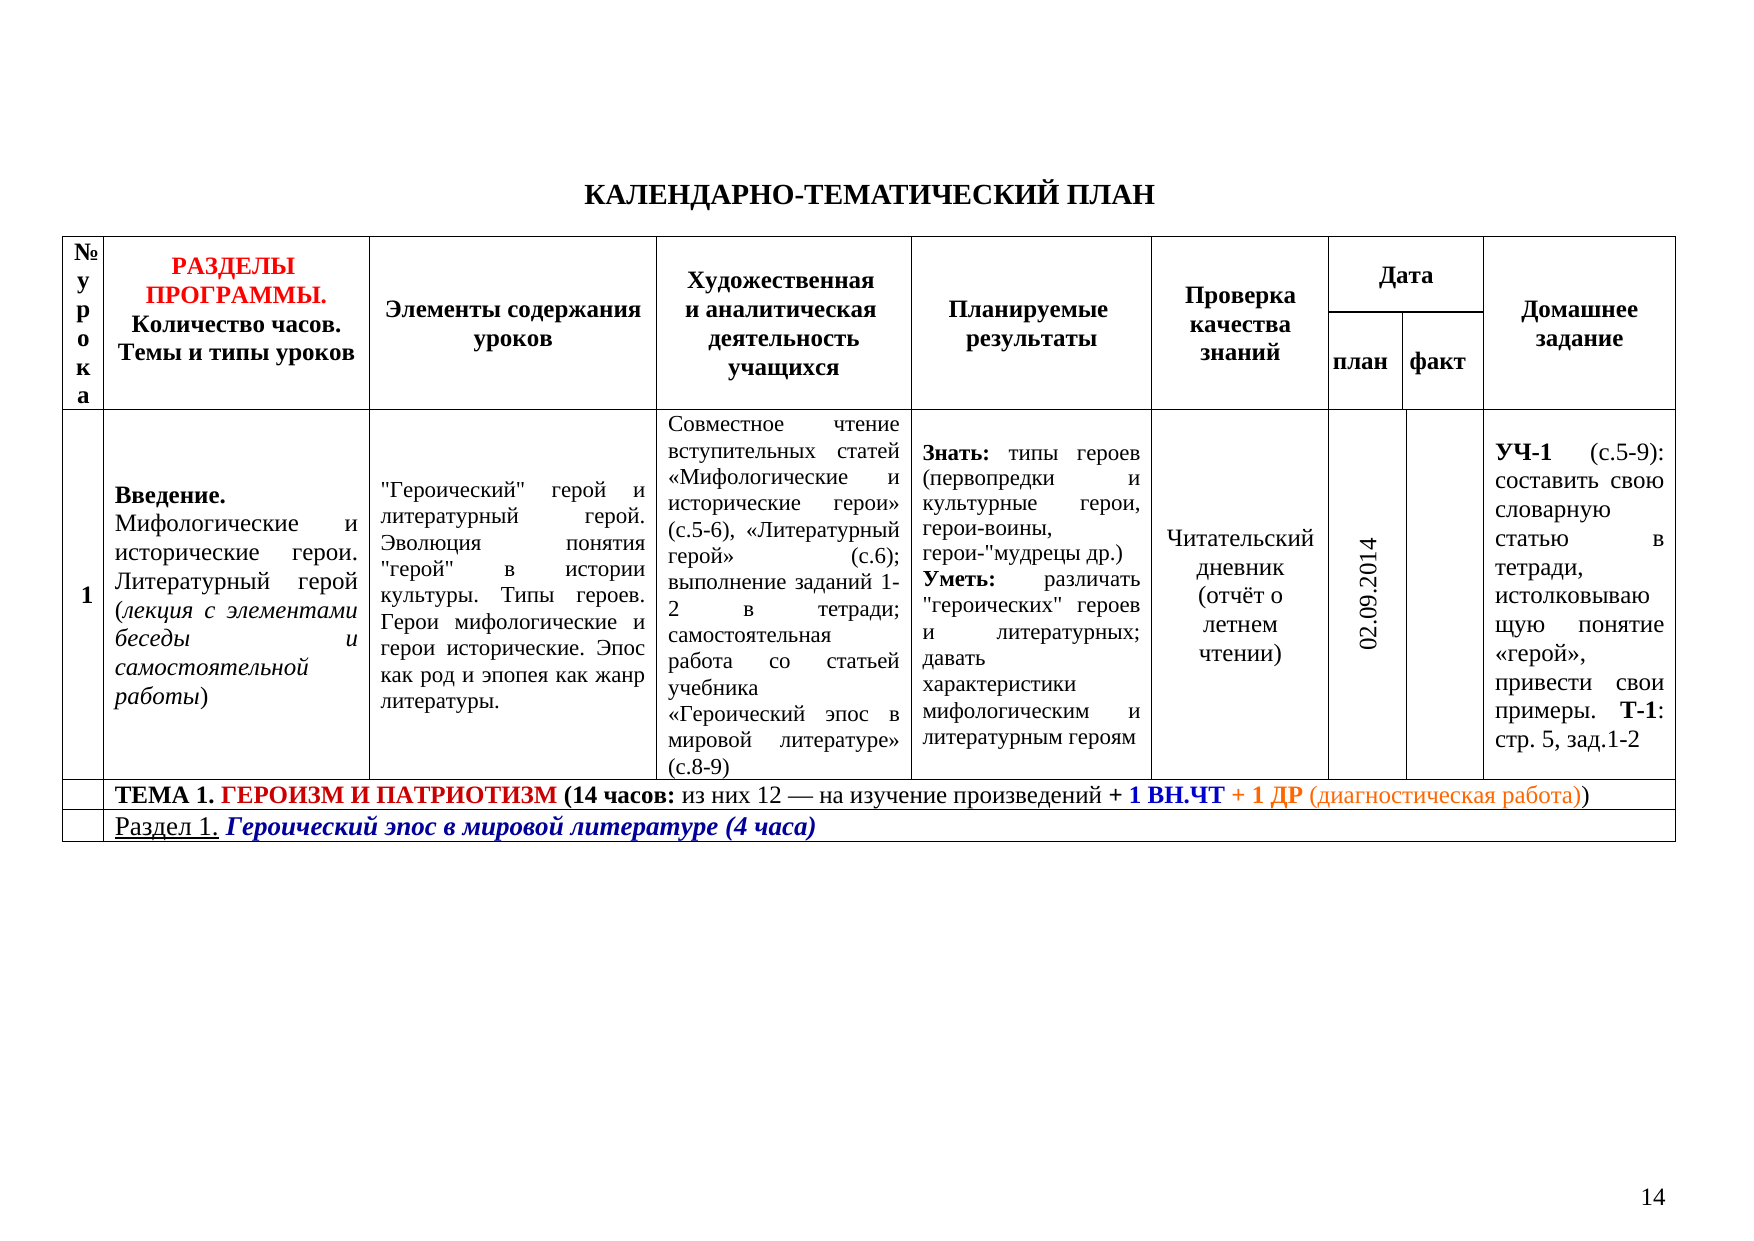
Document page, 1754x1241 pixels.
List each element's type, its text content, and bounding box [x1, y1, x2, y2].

table_header Проверка качества знаний [1152, 237, 1328, 409]
table_cell Читательский дневник (отчёт о летнем чтении) [1152, 410, 1328, 779]
table_cell 02.09.2014 [1329, 410, 1406, 779]
table_header Дата [1329, 237, 1483, 311]
table_cell "Героический" герой и литературный герой. Эволюция понятия "герой" в истории культуры. Типы героев. Герои мифологические и герои исторические. Эпос как род и эпопея как жанр литературы. [370, 410, 656, 779]
table_cell факт [1403, 313, 1483, 409]
table_header Элементы содержания уроков [370, 237, 656, 409]
table_cell [63, 810, 103, 841]
table_header №у ро к а [63, 237, 103, 409]
table_cell Введение. Мифологические и исторические герои. Литературный герой (лекция с элементами беседы и самостоятельной работы) [104, 410, 369, 779]
table_header Разделы программы. Количество часов. Темы и типы уроков [104, 237, 369, 409]
subtitle КАЛЕНДАРНО-ТЕМАТИЧЕСКИЙ ПЛАН [74, 177, 1665, 211]
table_cell 1 [63, 410, 103, 779]
table_cell [1407, 410, 1483, 779]
table_cell план [1329, 313, 1402, 409]
table_header Домашнее задание [1484, 237, 1675, 409]
table_header Художественная и аналитическая деятельность учащихся [657, 237, 911, 409]
table_cell Раздел 1. Героический эпос в мировой литературе (4 часа) [104, 810, 1675, 841]
table_header Планируемые результаты [912, 237, 1151, 409]
table_cell Знать: типы героев (первопредки и культурные герои, герои-воины, герои-"мудрецы др.) Уметь: различать "героических" героев и литературных; давать характеристики мифологическим и литературным героям [912, 410, 1151, 779]
table_cell [63, 780, 103, 809]
table_cell ТЕМА 1. ГЕРОИЗМ И ПАТРИОТИЗМ (14 часов: из них 12 — на изучение произведений + 1 ВН.ЧТ + 1 ДР (диагностическая работа)) [104, 780, 1675, 809]
table_cell УЧ-1 (с.5-9): составить свою словарную статью в тетради, истолковывающую понятие «герой», привести свои примеры. Т-1: стр. 5, зад.1-2 [1484, 410, 1675, 779]
table_cell Совместное чтение вступительных статей «Мифологические и исторические герои» (с.5-6), «Литературный герой» (с.6); выполнение заданий 1-2 в тетради; самостоятельная работа со статьей учебника «Героический эпос в мировой литературе» (с.8-9) [657, 410, 911, 779]
